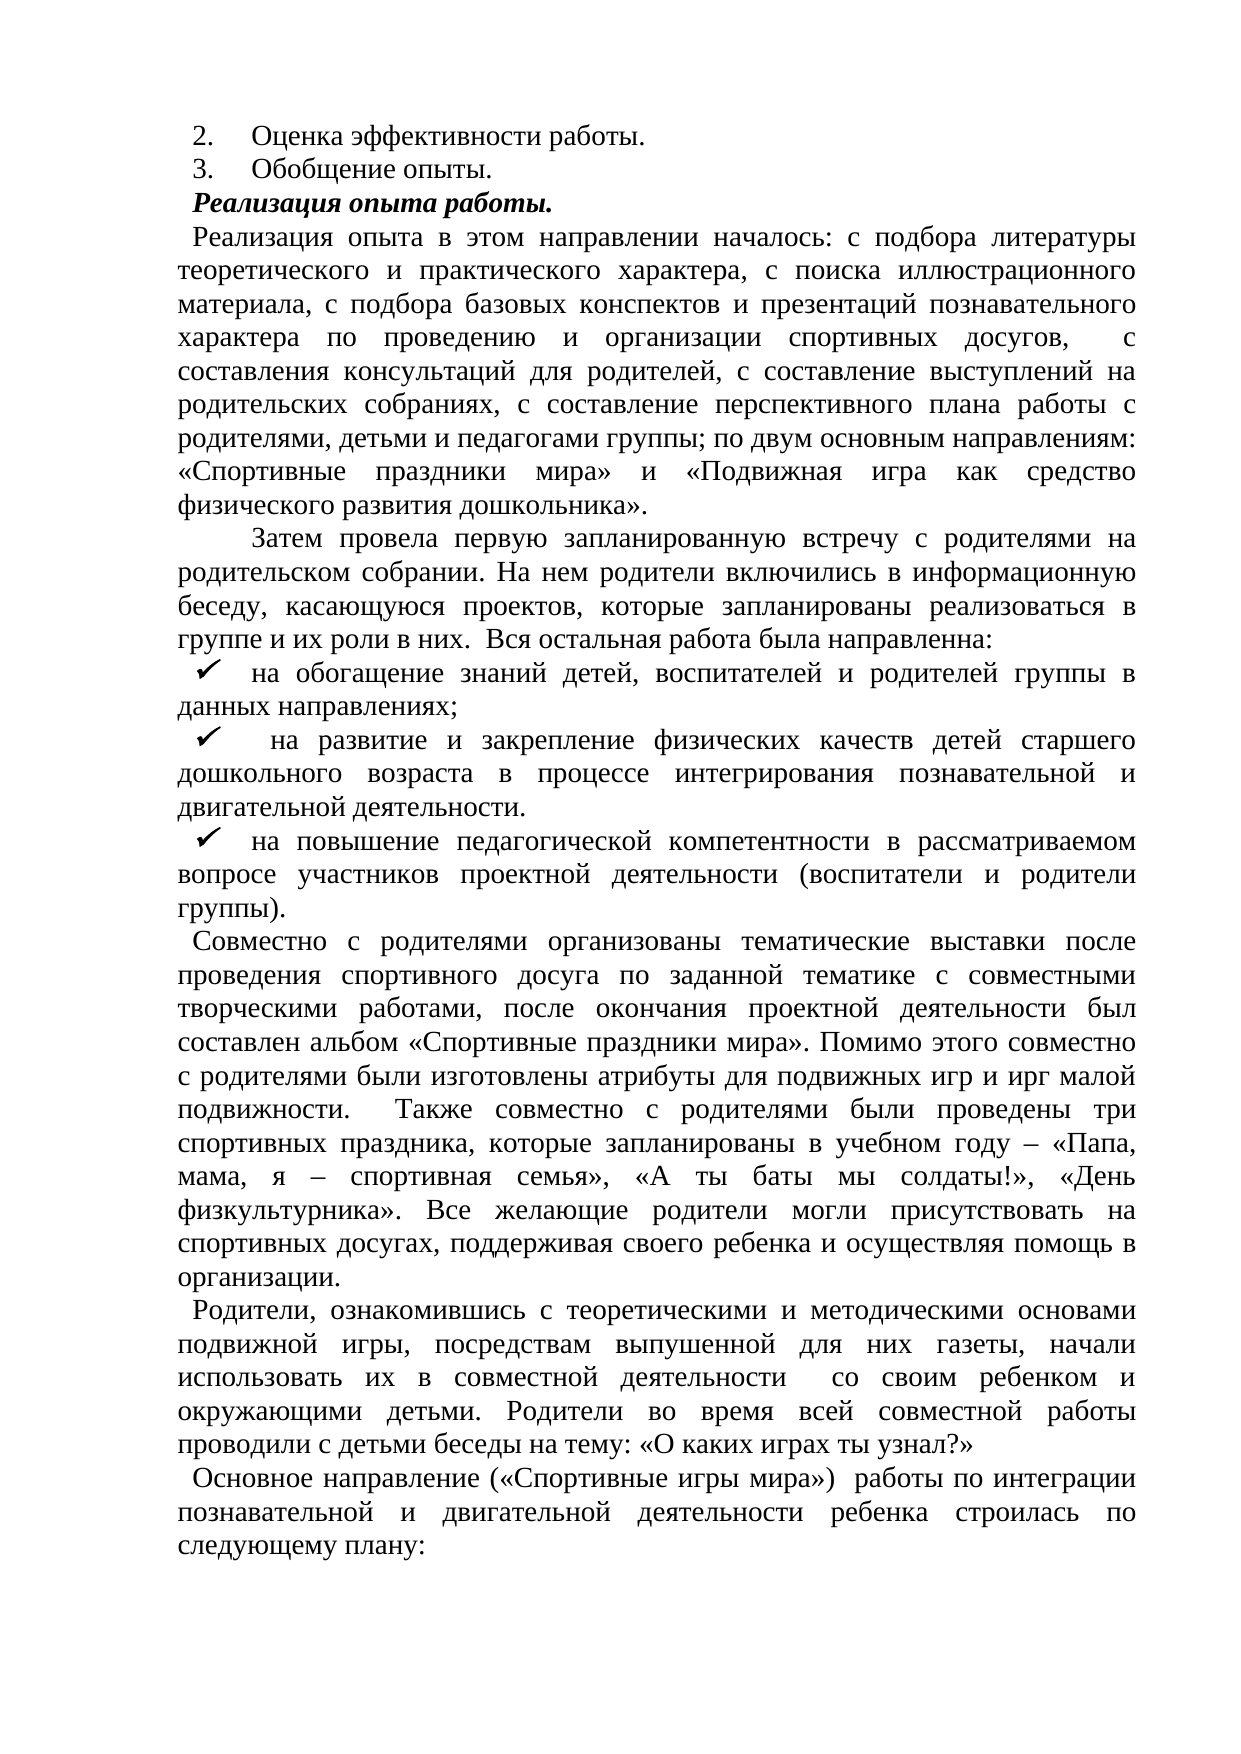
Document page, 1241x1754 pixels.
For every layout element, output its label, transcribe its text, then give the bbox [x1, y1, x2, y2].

text Совместно с родителями организованы тематические выставки после проведения спортивного досуга по заданной тематике с совместными творческими работами, после окончания проектной деятельности был составлен альбом «Спортивные праздники мира». Помимо этого совместно с родителями были изготовлены атрибуты для подвижных игр и ирг малой подвижности. Также совместно с родителями были проведены три спортивных праздника, которые запланированы в учебном году – «Папа, мама, я – спортивная семья», «А ты баты мы солдаты!», «День физкультурника». Все желающие родители могли присутствовать на спортивных досугах, поддерживая своего ребенка и осуществляя помощь в организации. [177, 923, 1137, 1292]
text Основное направление («Спортивные игры мира») работы по интеграции познавательной и двигательной деятельности ребенка строилась по следующему плану: [177, 1460, 1137, 1561]
list на развитие и закрепление физических качеств детей старшего дошкольного возраста в процессе интегрирования познавательной и двигательной деятельности. [177, 722, 1137, 823]
list на повышение педагогической компетентности в рассматриваемом вопросе участников проектной деятельности (воспитатели и родители группы). [177, 823, 1137, 923]
list на обогащение знаний детей, воспитателей и родителей группы в данных направлениях; [177, 655, 1137, 722]
text Затем провела первую запланированную встречу с родителями на родительском собрании. На нем родители включились в информационную беседу, касающуюся проектов, которые запланированы реализоваться в группе и их роли в них. Вся остальная работа была направленна: [177, 521, 1137, 655]
text Родители, ознакомившись с теоретическими и методическими основами подвижной игры, посредствам выпушенной для них газеты, начали использовать их в совместной деятельности со своим ребенком и окружающими детьми. Родители во время всей совместной работы проводили с детьми беседы на тему: «О каких играх ты узнал?» [177, 1292, 1137, 1460]
list Обобщение опыты. [177, 152, 1137, 185]
text Реализация опыта работы. [177, 185, 1137, 219]
list Оценка эффективности работы. [177, 118, 1137, 152]
text Реализация опыта в этом направлении началось: с подбора литературы теоретического и практического характера, с поиска иллюстрационного материала, с подбора базовых конспектов и презентаций познавательного характера по проведению и организации спортивных досугов, с составления консультаций для родителей, с составление выступлений на родительских собраниях, с составление перспективного плана работы с родителями, детьми и педагогами группы; по двум основным направлениям: «Спортивные праздники мира» и «Подвижная игра как средство физического развития дошкольника». [177, 219, 1137, 521]
